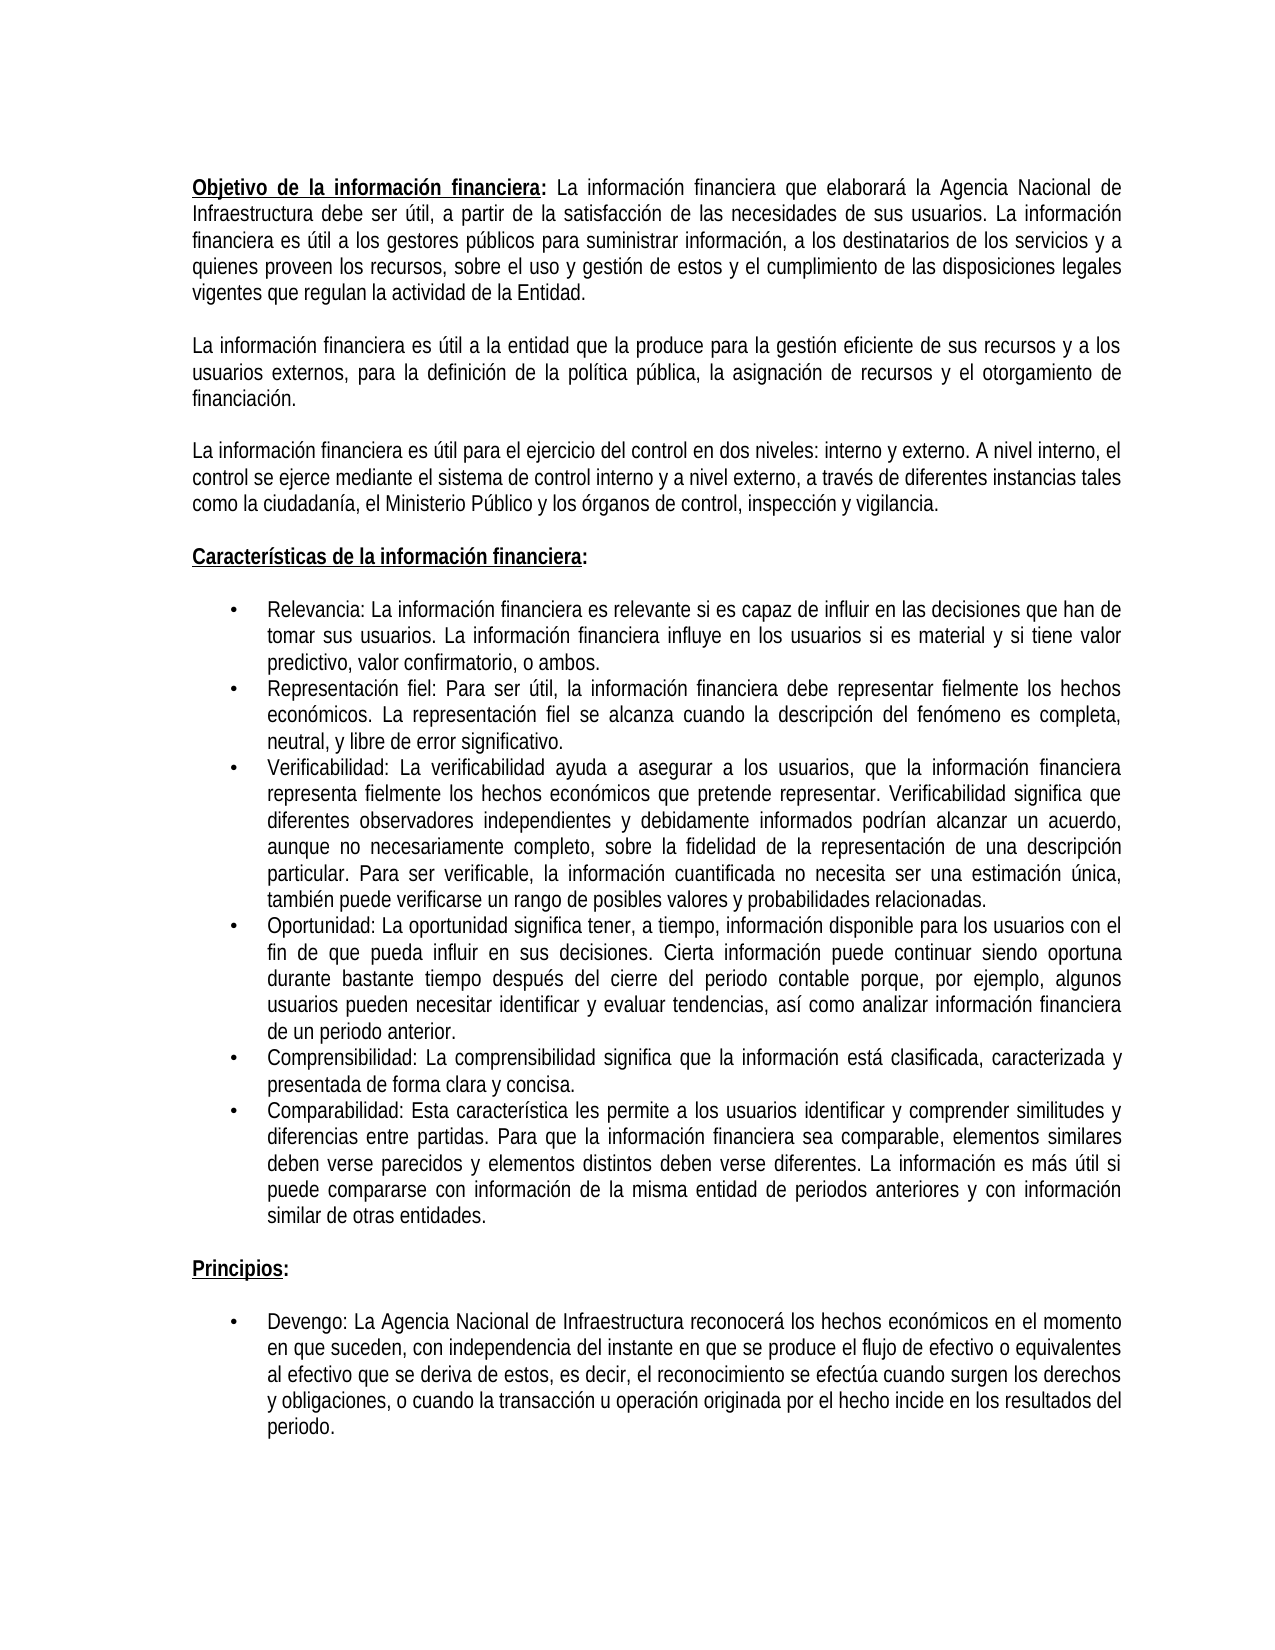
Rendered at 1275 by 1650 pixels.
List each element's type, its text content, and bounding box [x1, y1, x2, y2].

subtitle Objetivo de la información financiera: La información financiera que elaborará la Agencia Nacional de Infraestructura debe ser útil, a partir de la satisfacción de las necesidades de sus usuarios. La información financiera es útil a los gestores públicos para suministrar información, a los destinatarios de los servicios y a quienes proveen los recursos, sobre el uso y gestión de estos y el cumplimiento de las disposiciones legales vigentes que regulan la actividad de la Entidad. [192, 174, 1122, 306]
text La información financiera es útil para el ejercicio del control en dos niveles: interno y externo. A nivel interno, el control se ejerce mediante el sistema de control interno y a nivel externo, a través de diferentes instancias tales como la ciudadanía, el Ministerio Público y los órganos de control, inspección y vigilancia. [192, 437, 1122, 517]
list Verificabilidad: La verificabilidad ayuda a asegurar a los usuarios, que la información financiera representa fielmente los hechos económicos que pretende representar. Verificabilidad significa que diferentes observadores independientes y debidamente informados podrían alcanzar un acuerdo, aunque no necesariamente completo, sobre la fidelidad de la representación de una descripción particular. Para ser verificable, la información cuantificada no necesita ser una estimación única, también puede verificarse un rango de posibles valores y probabilidades relacionadas. [229, 754, 1122, 912]
list Relevancia: La información financiera es relevante si es capaz de influir en las decisiones que han de tomar sus usuarios. La información financiera influye en los usuarios si es material y si tiene valor predictivo, valor confirmatorio, o ambos. [229, 596, 1122, 675]
subtitle Principios: [192, 1255, 1122, 1281]
list Comparabilidad: Esta característica les permite a los usuarios identificar y comprender similitudes y diferencias entre partidas. Para que la información financiera sea comparable, elementos similares deben verse parecidos y elementos distintos deben verse diferentes. La información es más útil si puede compararse con información de la misma entidad de periodos anteriores y con información similar de otras entidades. [229, 1097, 1122, 1229]
list Devengo: La Agencia Nacional de Infraestructura reconocerá los hechos económicos en el momento en que suceden, con independencia del instante en que se produce el flujo de efectivo o equivalentes al efectivo que se deriva de estos, es decir, el reconocimiento se efectúa cuando surgen los derechos y obligaciones, o cuando la transacción u operación originada por el hecho incide en los resultados del periodo. [229, 1308, 1122, 1440]
subtitle Características de la información financiera: [192, 543, 1122, 569]
list Comprensibilidad: La comprensibilidad significa que la información está clasificada, caracterizada y presentada de forma clara y concisa. [229, 1044, 1122, 1097]
list Oportunidad: La oportunidad significa tener, a tiempo, información disponible para los usuarios con el fin de que pueda influir en sus decisiones. Cierta información puede continuar siendo oportuna durante bastante tiempo después del cierre del periodo contable porque, por ejemplo, algunos usuarios pueden necesitar identificar y evaluar tendencias, así como analizar información financiera de un periodo anterior. [229, 912, 1122, 1044]
text La información financiera es útil a la entidad que la produce para la gestión eficiente de sus recursos y a los usuarios externos, para la definición de la política pública, la asignación de recursos y el otorgamiento de financiación. [192, 332, 1122, 411]
list Representación fiel: Para ser útil, la información financiera debe representar fielmente los hechos económicos. La representación fiel se alcanza cuando la descripción del fenómeno es completa, neutral, y libre de error significativo. [229, 675, 1122, 754]
